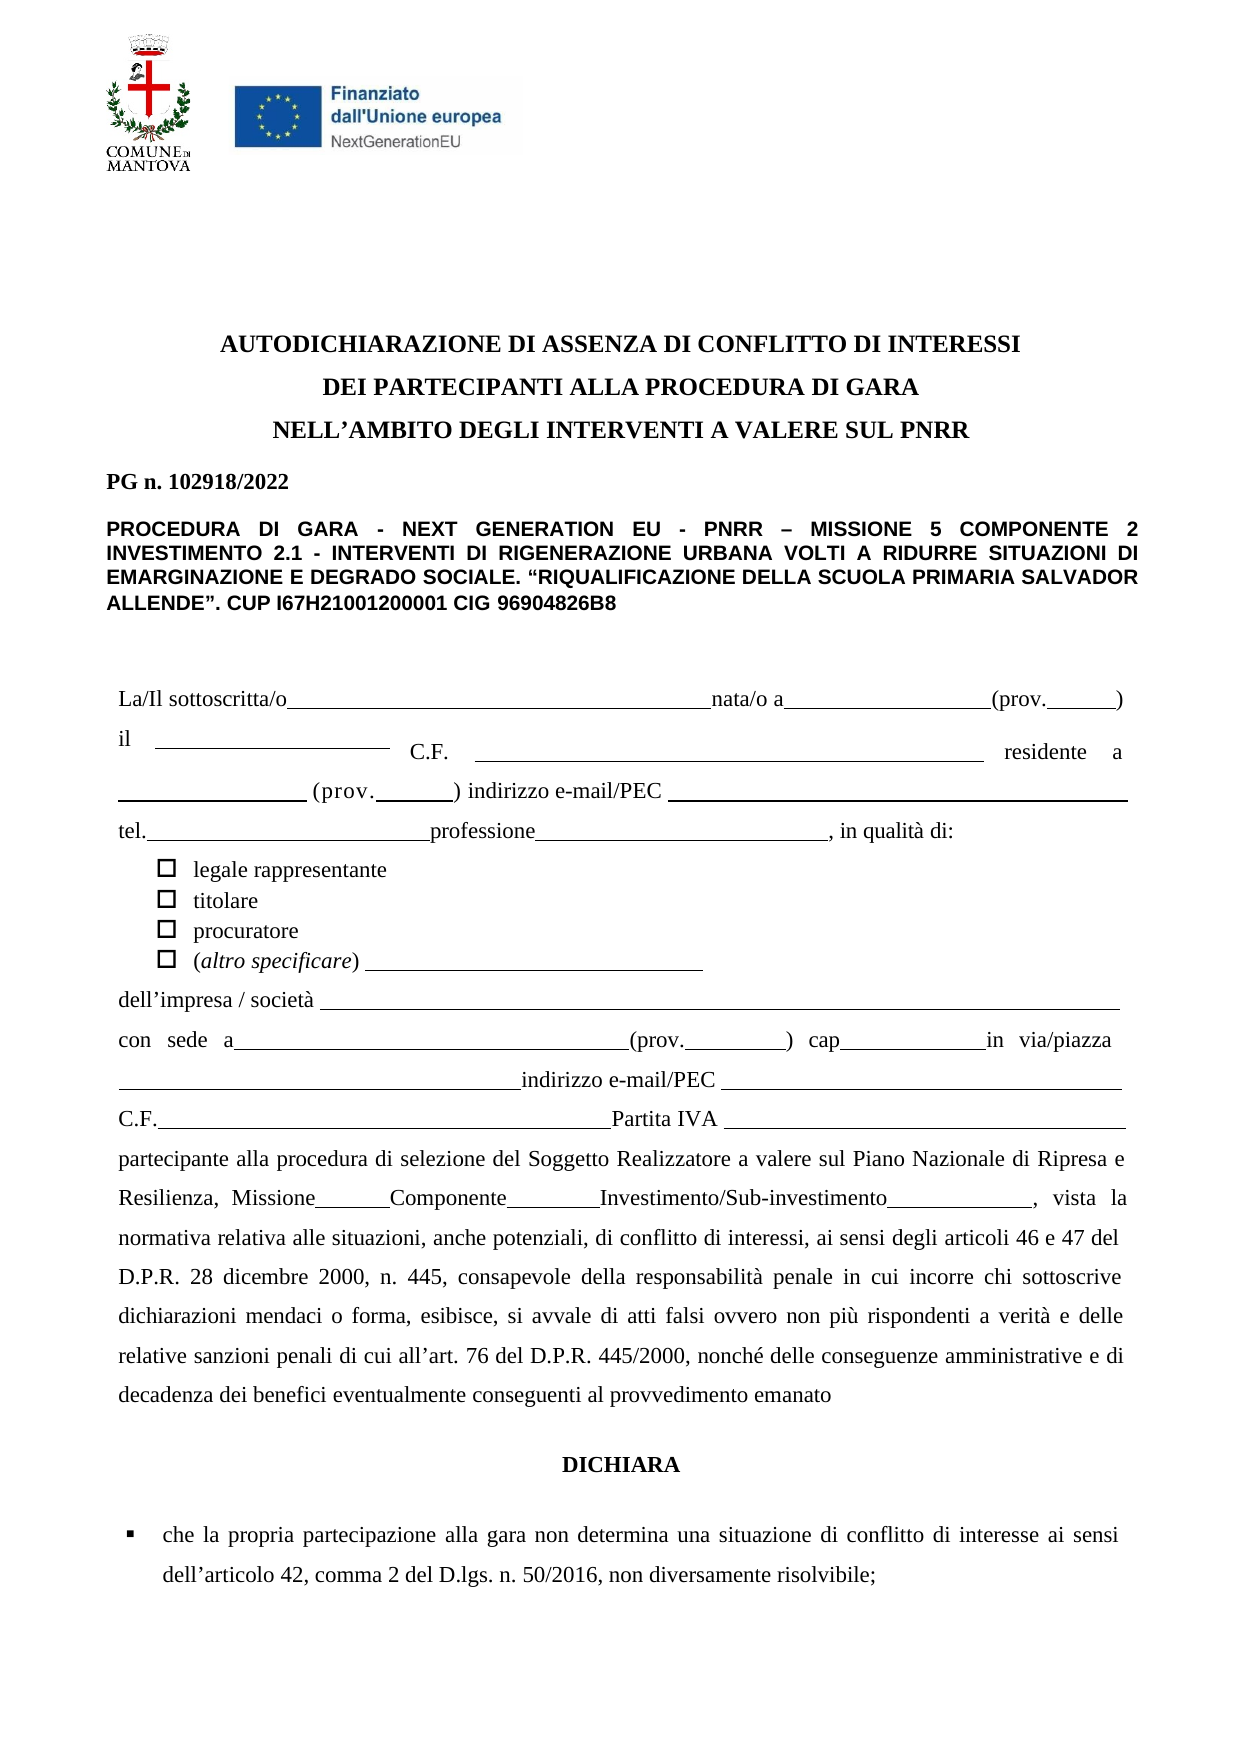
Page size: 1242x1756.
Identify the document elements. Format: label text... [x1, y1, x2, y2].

text AUTODICHIARAZIONE DI ASSENZA DI CONFLITTO DI INTERESSI DEI PARTECIPANTI ALLA PROCEDURA DI GARA [209, 329, 1032, 401]
list titolare [155, 887, 1139, 913]
list che la propria partecipazione alla gara non determina una situazione di conflitto di interesse ai sensi dell’articolo 42, comma 2 del D.lgs. n. 50/2016, non diversamente risolvibile; [125, 1521, 1122, 1587]
text (prov. ) indirizzo e-mail/PEC tel. professione , in qualità di: [118, 778, 1129, 843]
text PG n. 102918/2022 [106, 468, 1139, 494]
text DICHIARA [210, 1451, 1032, 1478]
text dell’impresa / società [118, 986, 1139, 1013]
subtitle NELL’AMBITO DEGLI INTERVENTI A VALERE SUL PNRR [209, 415, 1032, 444]
text indirizzo e-mail/PEC [106, 1066, 1134, 1092]
text con sede a (prov. ) cap in via/piazza [118, 1026, 1139, 1052]
picture [228, 76, 524, 155]
text il [118, 725, 394, 751]
list legale rappresentante [155, 857, 1139, 883]
list procuratore [155, 917, 1139, 944]
text D.P.R. 28 dicembre 2000, n. 445, consapevole della responsabilità penale in cui incorre chi sottoscrive dichiarazioni mendaci o forma, esibisce, si avvale di atti falsi ovvero non più rispondenti a verità e delle relative sanzioni penali di cui all’art. 76 del D.P.R. 445/2000, nonché delle conseguenze amministrative e di decadenza dei benefici eventualmente conseguenti al provvedimento emanato [118, 1263, 1124, 1408]
text La/Il sottoscritta/o nata/o a (prov. ) [118, 685, 1139, 712]
text PROCEDURA DI GARA - NEXT GENERATION EU - PNRR – MISSIONE 5 COMPONENTE 2 INVESTIMENTO 2.1 - INTERVENTI DI RIGENERAZIONE URBANA VOLTI A RIDURRE SITUAZIONI DI EMARGINAZIONE E DEGRADO SOCIALE. “RIQUALIFICAZIONE DELLA SCUOLA PRIMARIA SALVADOR ALLENDE”. CUP I67H21001200001 CIG 96904826B8 [106, 517, 1139, 616]
list (altro specificare) [155, 947, 1139, 974]
text C.F. Partita IVA partecipante alla procedura di selezione del Soggetto Realizzatore a valere sul Piano Nazionale di Ripresa e Resilienza, Missione Componente Investimento/Sub-investimento , vista la normativa relativa alle situazioni, anche potenziali, di conflitto di interessi, ai sensi degli articoli 46 e 47 del [118, 1105, 1127, 1250]
picture [106, 34, 191, 171]
text residente a [1004, 738, 1139, 764]
